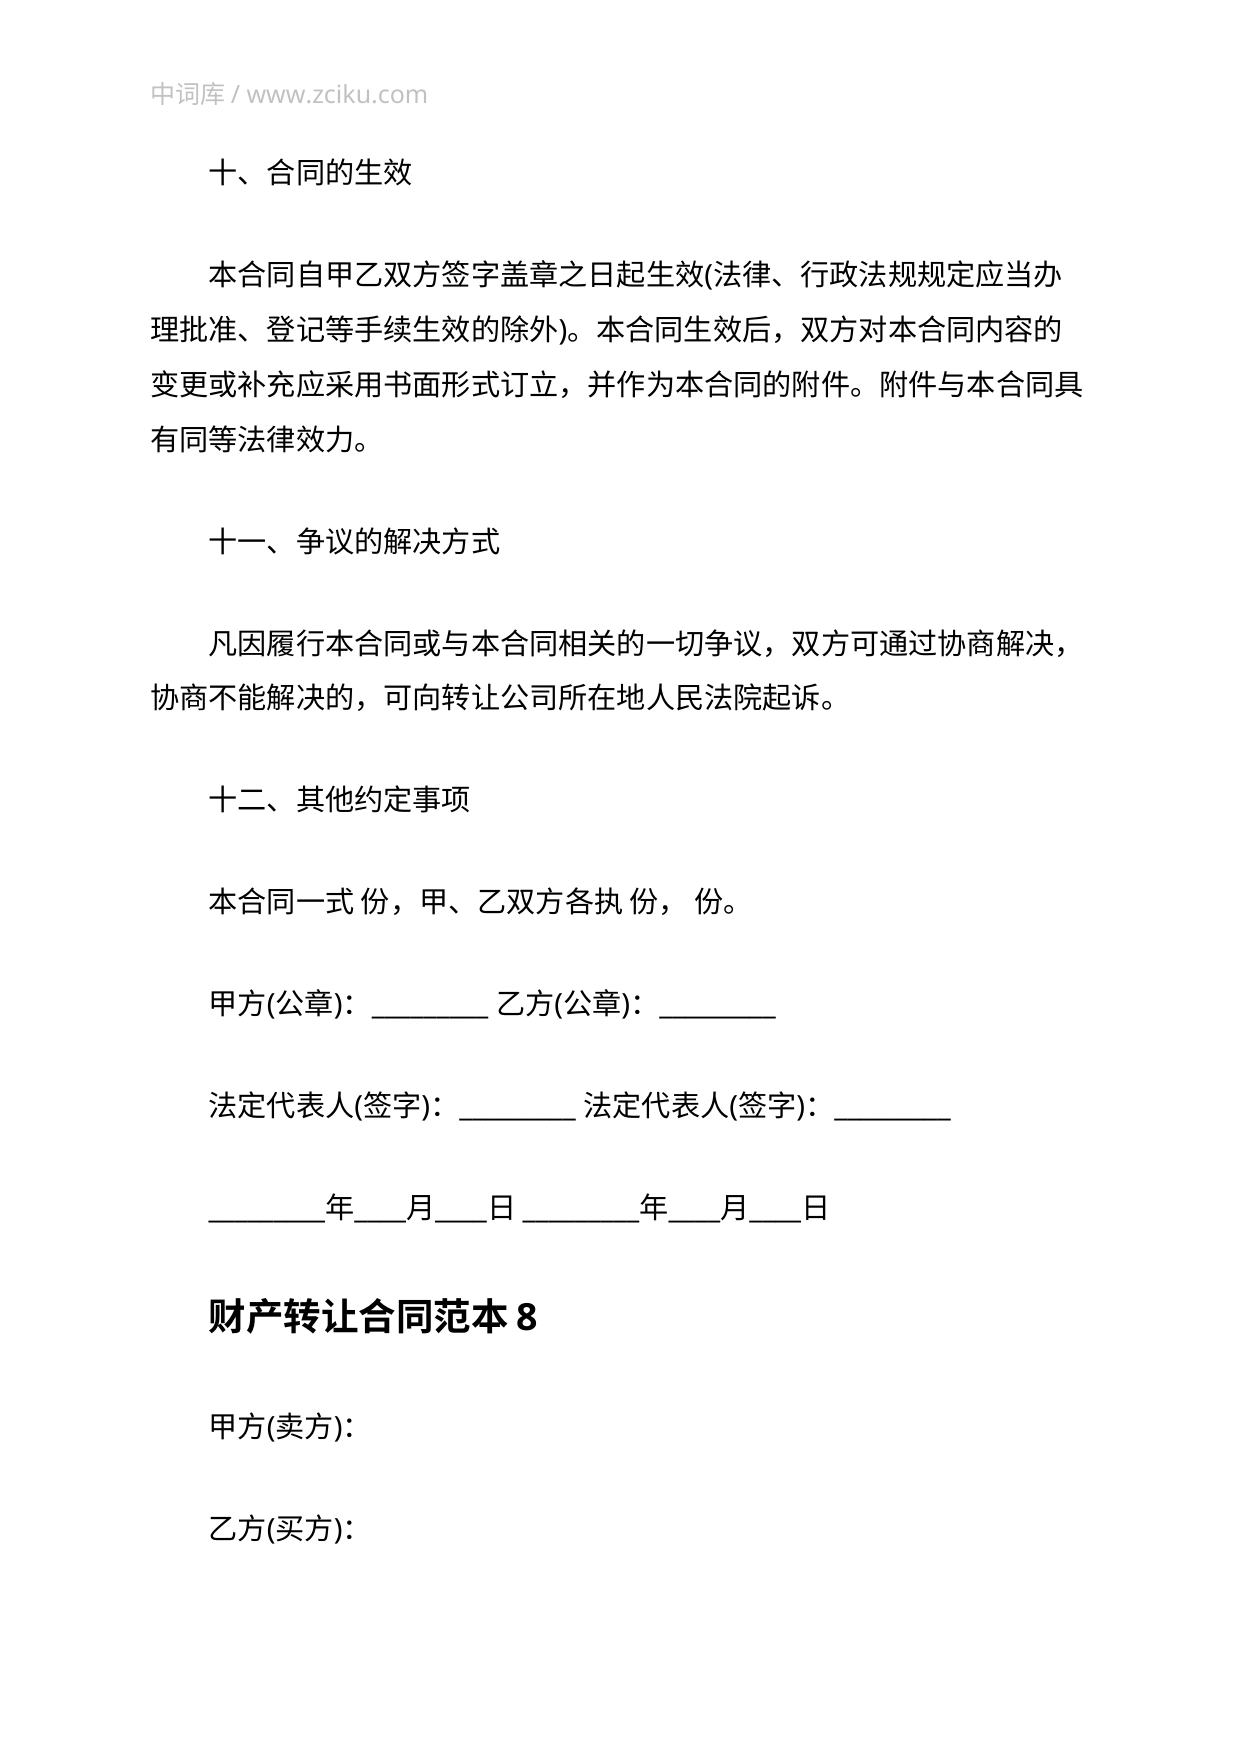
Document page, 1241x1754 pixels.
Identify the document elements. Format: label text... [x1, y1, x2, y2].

text 法定代表人(签字)：_________ 法定代表人(签字)：_________ [150, 1082, 1090, 1125]
text 十、合同的生效 [150, 150, 1090, 192]
text _________年____月____日 _________年____月____日 [150, 1184, 1090, 1227]
text 甲方(卖方)： [150, 1404, 1090, 1446]
text 十二、其他约定事项 [150, 777, 1090, 819]
text 本合同一式 份，甲、乙双方各执 份， 份。 [150, 879, 1090, 921]
text 甲方(公章)：_________ 乙方(公章)：_________ [150, 980, 1090, 1023]
text 财产转让合同范本8 [150, 1286, 1090, 1341]
text 十一、争议的解决方式 [150, 518, 1090, 561]
text 凡因履行本合同或与本合同相关的一切争议，双方可通过协商解决，协商不能解决的，可向转让公司所在地人民法院起诉。 [150, 620, 1090, 717]
text 乙方(买方)： [150, 1506, 1090, 1548]
text 本合同自甲乙双方签字盖章之日起生效(法律、行政法规规定应当办理批准、登记等手续生效的除外)。本合同生效后，双方对本合同内容的变更或补充应采用书面形式订立，并作为本合同的附件。附件与本合同具有同等法律效力。 [150, 252, 1090, 459]
